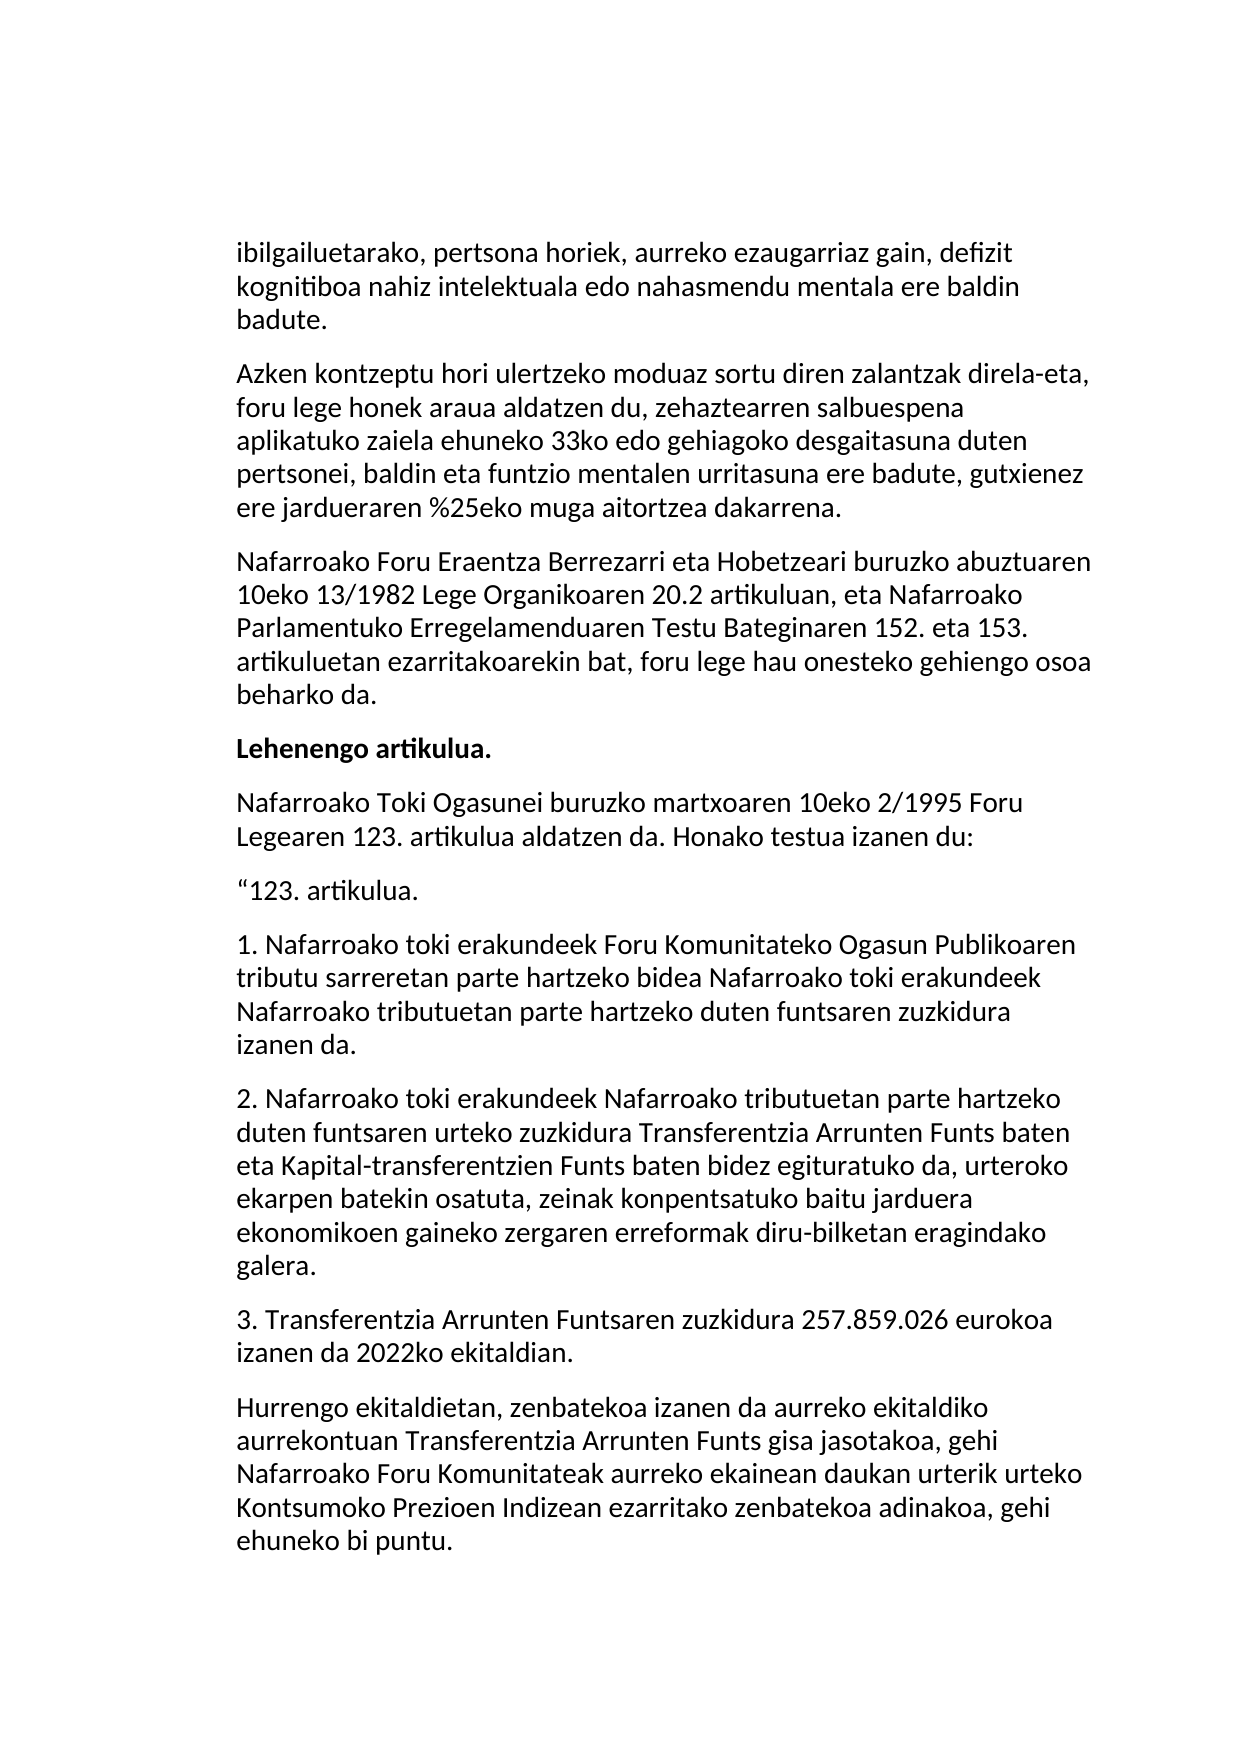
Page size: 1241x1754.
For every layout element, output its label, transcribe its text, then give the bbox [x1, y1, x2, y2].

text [236, 236, 1092, 336]
text Nafarroako Foru Eraentza Berrezarri eta Hobetzeari buruzko abuztuaren 10eko 13/1982 Lege Organikoaren 20.2 artikuluan, eta Nafarroako Parlamentuko Erregelamenduaren Testu Bateginaren 152. eta 153. artikuluetan ezarritakoarekin bat, foru lege hau onesteko gehiengo osoa beharko da. [236, 544, 1092, 711]
text “123. artikulua. [236, 874, 1092, 907]
text 2. Nafarroako toki erakundeek Nafarroako tributuetan parte hartzeko duten funtsaren urteko zuzkidura Transferentzia Arrunten Funts baten eta Kapital-transferentzien Funts baten bidez egituratuko da, urteroko ekarpen batekin osatuta, zeinak konpentsatuko baitu jarduera ekonomikoen gaineko zergaren erreformak diru-bilketan eragindako galera. [236, 1082, 1092, 1282]
text Lehenengo artikulua. [236, 732, 1092, 765]
text Azken kontzeptu hori ulertzeko moduaz sortu diren zalantzak direla-eta, foru lege honek araua aldatzen du, zehaztearren salbuespena aplikatuko zaiela ehuneko 33ko edo gehiagoko desgaitasuna duten pertsonei, baldin eta funtzio mentalen urritasuna ere badute, gutxienez ere jardueraren %25eko muga aitortzea dakarrena. [236, 357, 1092, 524]
text 3. Transferentzia Arrunten Funtsaren zuzkidura 257.859.026 eurokoa izanen da 2022ko ekitaldian. [236, 1303, 1092, 1369]
text Nafarroako Toki Ogasunei buruzko martxoaren 10eko 2/1995 Foru Legearen 123. artikulua aldatzen da. Honako testua izanen du: [236, 786, 1092, 853]
text Hurrengo ekitaldietan, zenbatekoa izanen da aurreko ekitaldiko aurrekontuan Transferentzia Arrunten Funts gisa jasotakoa, gehi Nafarroako Foru Komunitateak aurreko ekainean daukan urterik urteko Kontsumoko Prezioen Indizean ezarritako zenbatekoa adinakoa, gehi ehuneko bi puntu. [236, 1390, 1092, 1557]
text 1. Nafarroako toki erakundeek Foru Komunitateko Ogasun Publikoaren tributu sarreretan parte hartzeko bidea Nafarroako toki erakundeek Nafarroako tributuetan parte hartzeko duten funtsaren zuzkidura izanen da. [236, 928, 1092, 1061]
